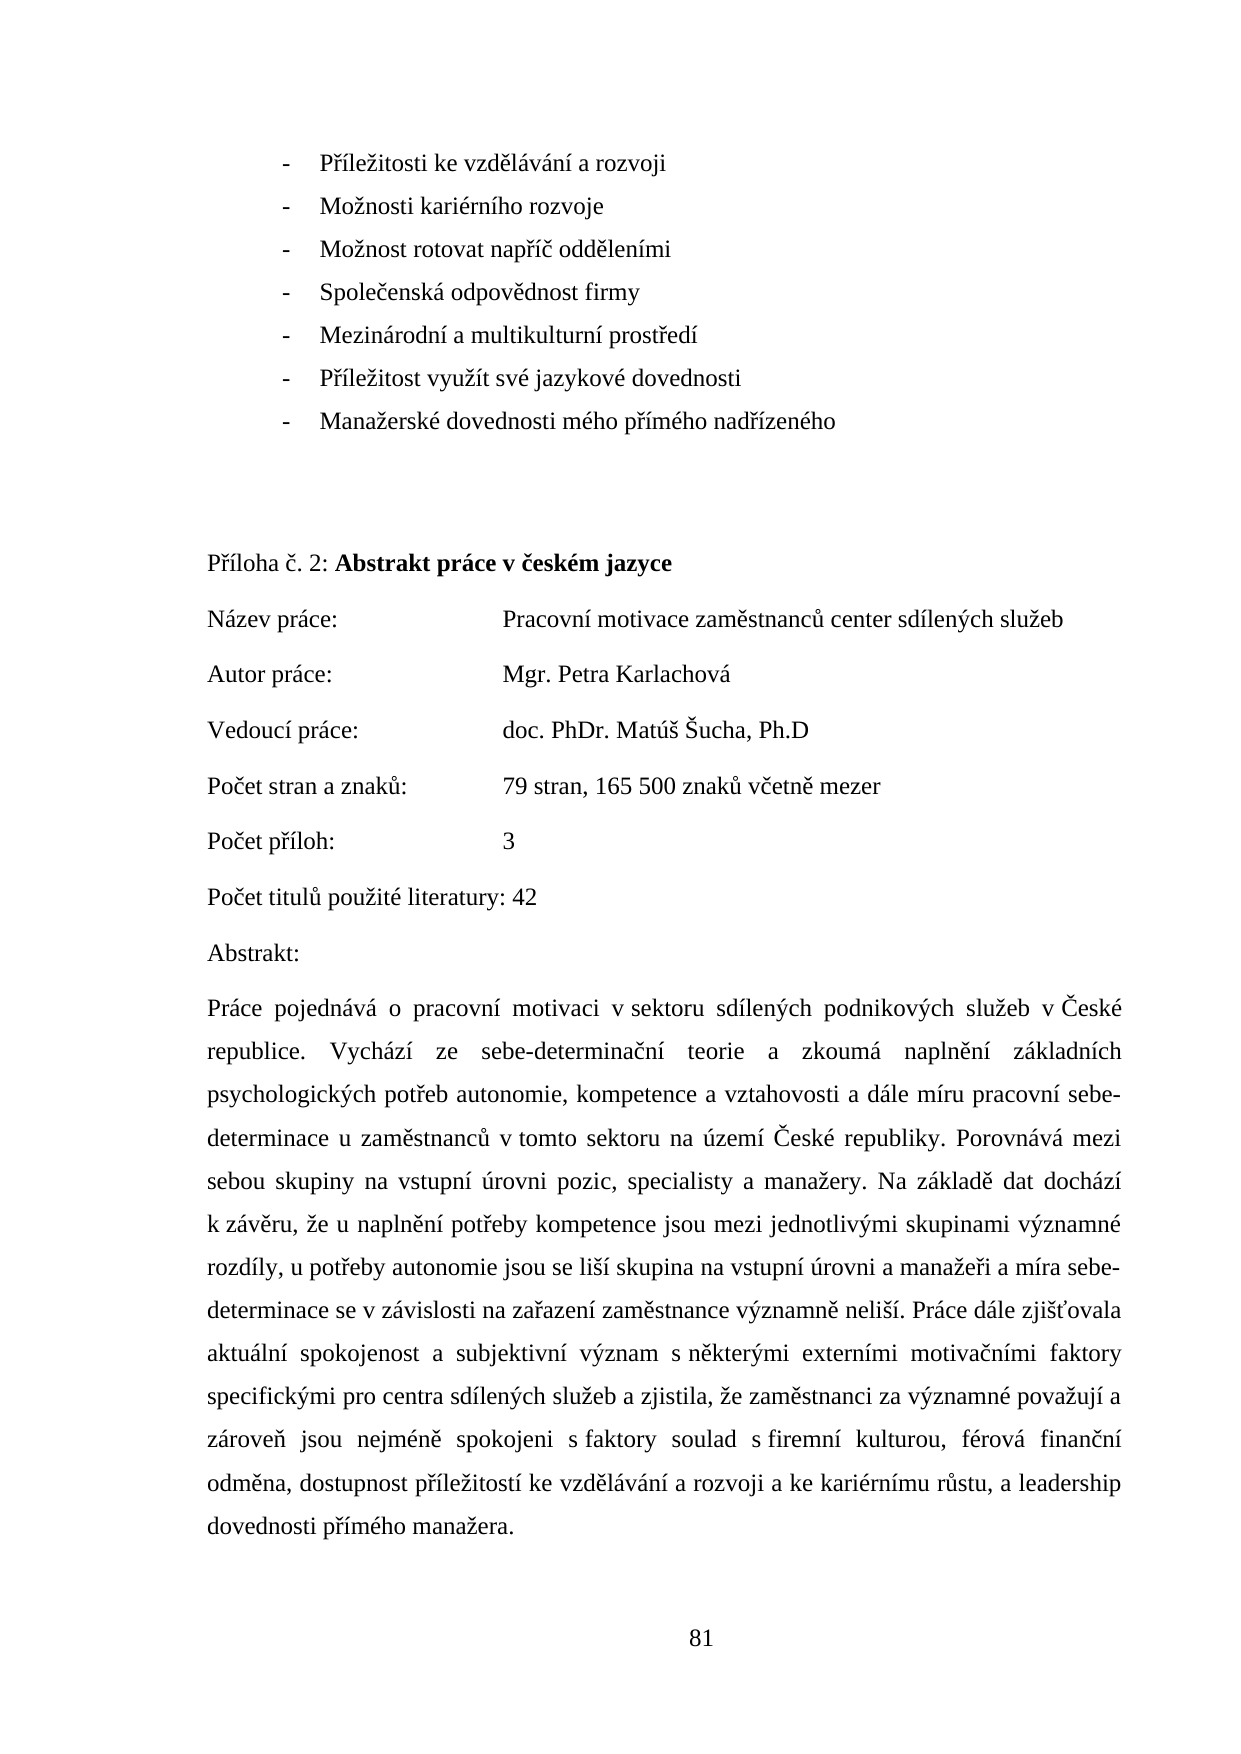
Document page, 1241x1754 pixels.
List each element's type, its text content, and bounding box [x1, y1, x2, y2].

text Počet titulů použité literatury: 42 [207, 882, 1122, 911]
text Vedoucí práce: doc. PhDr. Matúš Šucha, Ph.D [207, 715, 1122, 744]
text Práce pojednává o pracovní motivaci v sektoru sdílených podnikových služeb v České republice. Vychází ze sebe-determinační teorie a zkoumá naplnění základních psychologických potřeb autonomie, kompetence a vztahovosti a dále míru pracovní sebe-determinace u zaměstnanců v tomto sektoru na území České republiky. Porovnává mezi sebou skupiny na vstupní úrovni pozic, specialisty a manažery. Na základě dat dochází k závěru, že u naplnění potřeby kompetence jsou mezi jednotlivými skupinami významné rozdíly, u potřeby autonomie jsou se liší skupina na vstupní úrovni a manažeři a míra sebe-determinace se v závislosti na zařazení zaměstnance významně neliší. Práce dále zjišťovala aktuální spokojenost a subjektivní význam s některými externími motivačními faktory specifickými pro centra sdílených služeb a zjistila, že zaměstnanci za významné považují a zároveň jsou nejméně spokojeni s faktory soulad s firemní kulturou, férová finanční odměna, dostupnost příležitostí ke vzdělávání a rozvoji a ke kariérnímu růstu, a leadership dovednosti přímého manažera. [207, 993, 1122, 1539]
text Příloha č. 2: Abstrakt práce v českém jazyce [207, 548, 1122, 577]
list Příležitost využít své jazykové dovednosti [282, 363, 1122, 392]
list Příležitosti ke vzdělávání a rozvoji [282, 148, 1122, 176]
text Abstrakt: [207, 938, 1122, 966]
list Společenská odpovědnost firmy [282, 277, 1122, 306]
list Možnosti kariérního rozvoje [282, 191, 1122, 219]
text Autor práce: Mgr. Petra Karlachová [207, 659, 1122, 688]
text Počet příloh: 3 [207, 826, 1122, 855]
list Mezinárodní a multikulturní prostředí [282, 320, 1122, 349]
text Název práce: Pracovní motivace zaměstnanců center sdílených služeb [207, 604, 1122, 633]
list Možnost rotovat napříč odděleními [282, 234, 1122, 263]
list Manažerské dovednosti mého přímého nadřízeného [282, 406, 1122, 435]
text Počet stran a znaků: 79 stran, 165 500 znaků včetně mezer [207, 771, 1122, 799]
